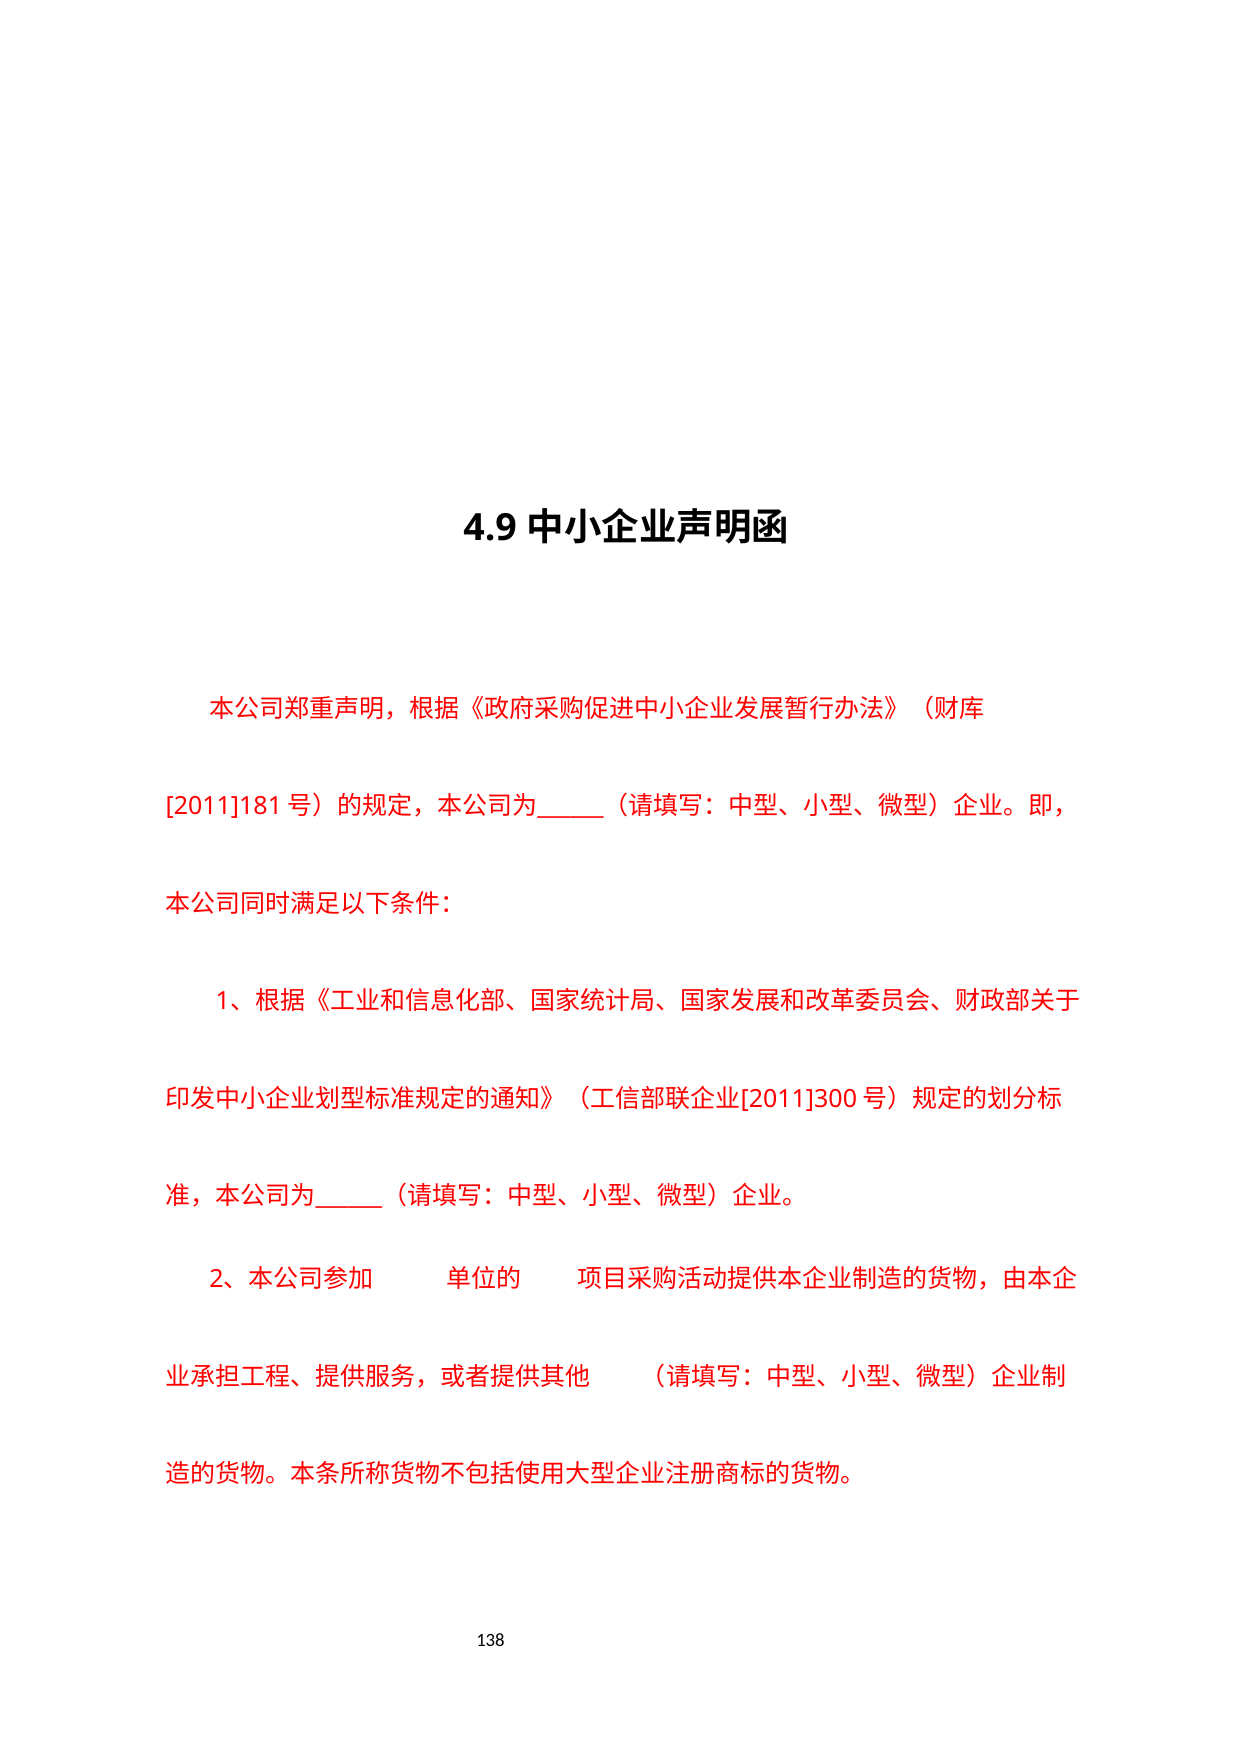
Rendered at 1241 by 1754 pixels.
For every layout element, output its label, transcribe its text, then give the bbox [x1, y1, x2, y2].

text 2、本公司参加 单位的 项目采购活动提供本企业制造的货物，由本企业承担工程、提供服务，或者提供其他 （请填写：中型、小型、微型）企业制造的货物。本条所称货物不包括使用大型企业注册商标的货物。 [165, 1244, 1087, 1504]
text 本公司郑重声明，根据《政府采购促进中小企业发展暂行办法》（财库[2011]181号）的规定，本公司为______（请填写：中型、小型、微型）企业。即，本公司同时满足以下条件： 1、根据《工业和信息化部、国家统计局、国家发展和改革委员会、财政部关于印发中小企业划型标准规定的通知》（工信部联企业[2011]300号）规定的划分标准，本公司为______（请填写：中型、小型、微型）企业。 [165, 674, 1087, 1226]
text 4.9 中小企业声明函 [165, 491, 1087, 556]
